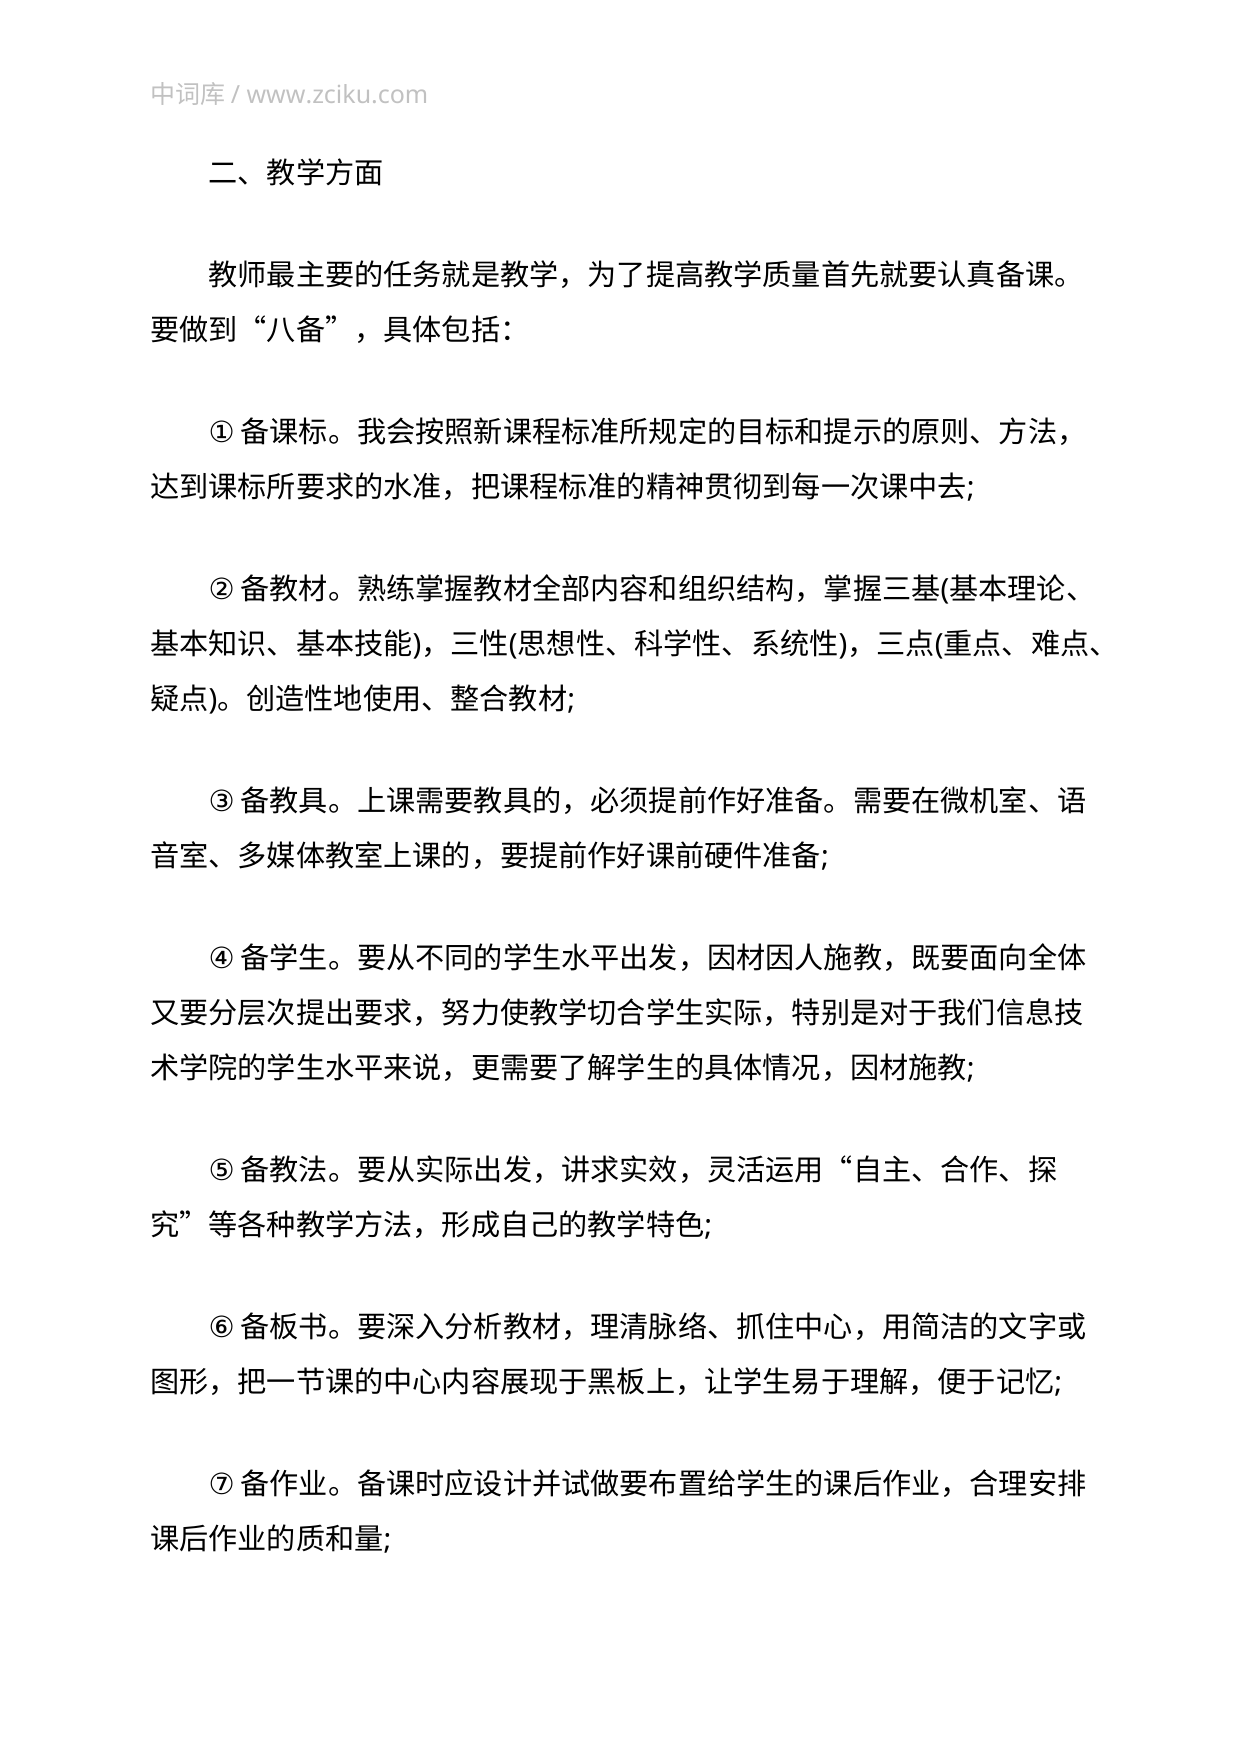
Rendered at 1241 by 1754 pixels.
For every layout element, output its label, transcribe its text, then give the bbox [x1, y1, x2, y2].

text ②备教材。熟练掌握教材全部内容和组织结构，掌握三基(基本理论、基本知识、基本技能)，三性(思想性、科学性、系统性)，三点(重点、难点、疑点)。创造性地使用、整合教材; [150, 565, 1090, 718]
text 教师最主要的任务就是教学，为了提高教学质量首先就要认真备课。要做到“八备”，具体包括： [150, 252, 1090, 349]
text ⑥备板书。要深入分析教材，理清脉络、抓住中心，用简洁的文字或图形，把一节课的中心内容展现于黑板上，让学生易于理解，便于记忆; [150, 1303, 1090, 1401]
text ③备教具。上课需要教具的，必须提前作好准备。需要在微机室、语音室、多媒体教室上课的，要提前作好课前硬件准备; [150, 777, 1090, 875]
text ⑦备作业。备课时应设计并试做要布置给学生的课后作业，合理安排课后作业的质和量; [150, 1460, 1090, 1558]
text 二、教学方面 [150, 150, 1090, 192]
text ①备课标。我会按照新课程标准所规定的目标和提示的原则、方法，达到课标所要求的水准，把课程标准的精神贯彻到每一次课中去; [150, 408, 1090, 506]
text ④备学生。要从不同的学生水平出发，因材因人施教，既要面向全体又要分层次提出要求，努力使教学切合学生实际，特别是对于我们信息技术学院的学生水平来说，更需要了解学生的具体情况，因材施教; [150, 934, 1090, 1087]
text ⑤备教法。要从实际出发，讲求实效，灵活运用“自主、合作、探究”等各种教学方法，形成自己的教学特色; [150, 1146, 1090, 1244]
